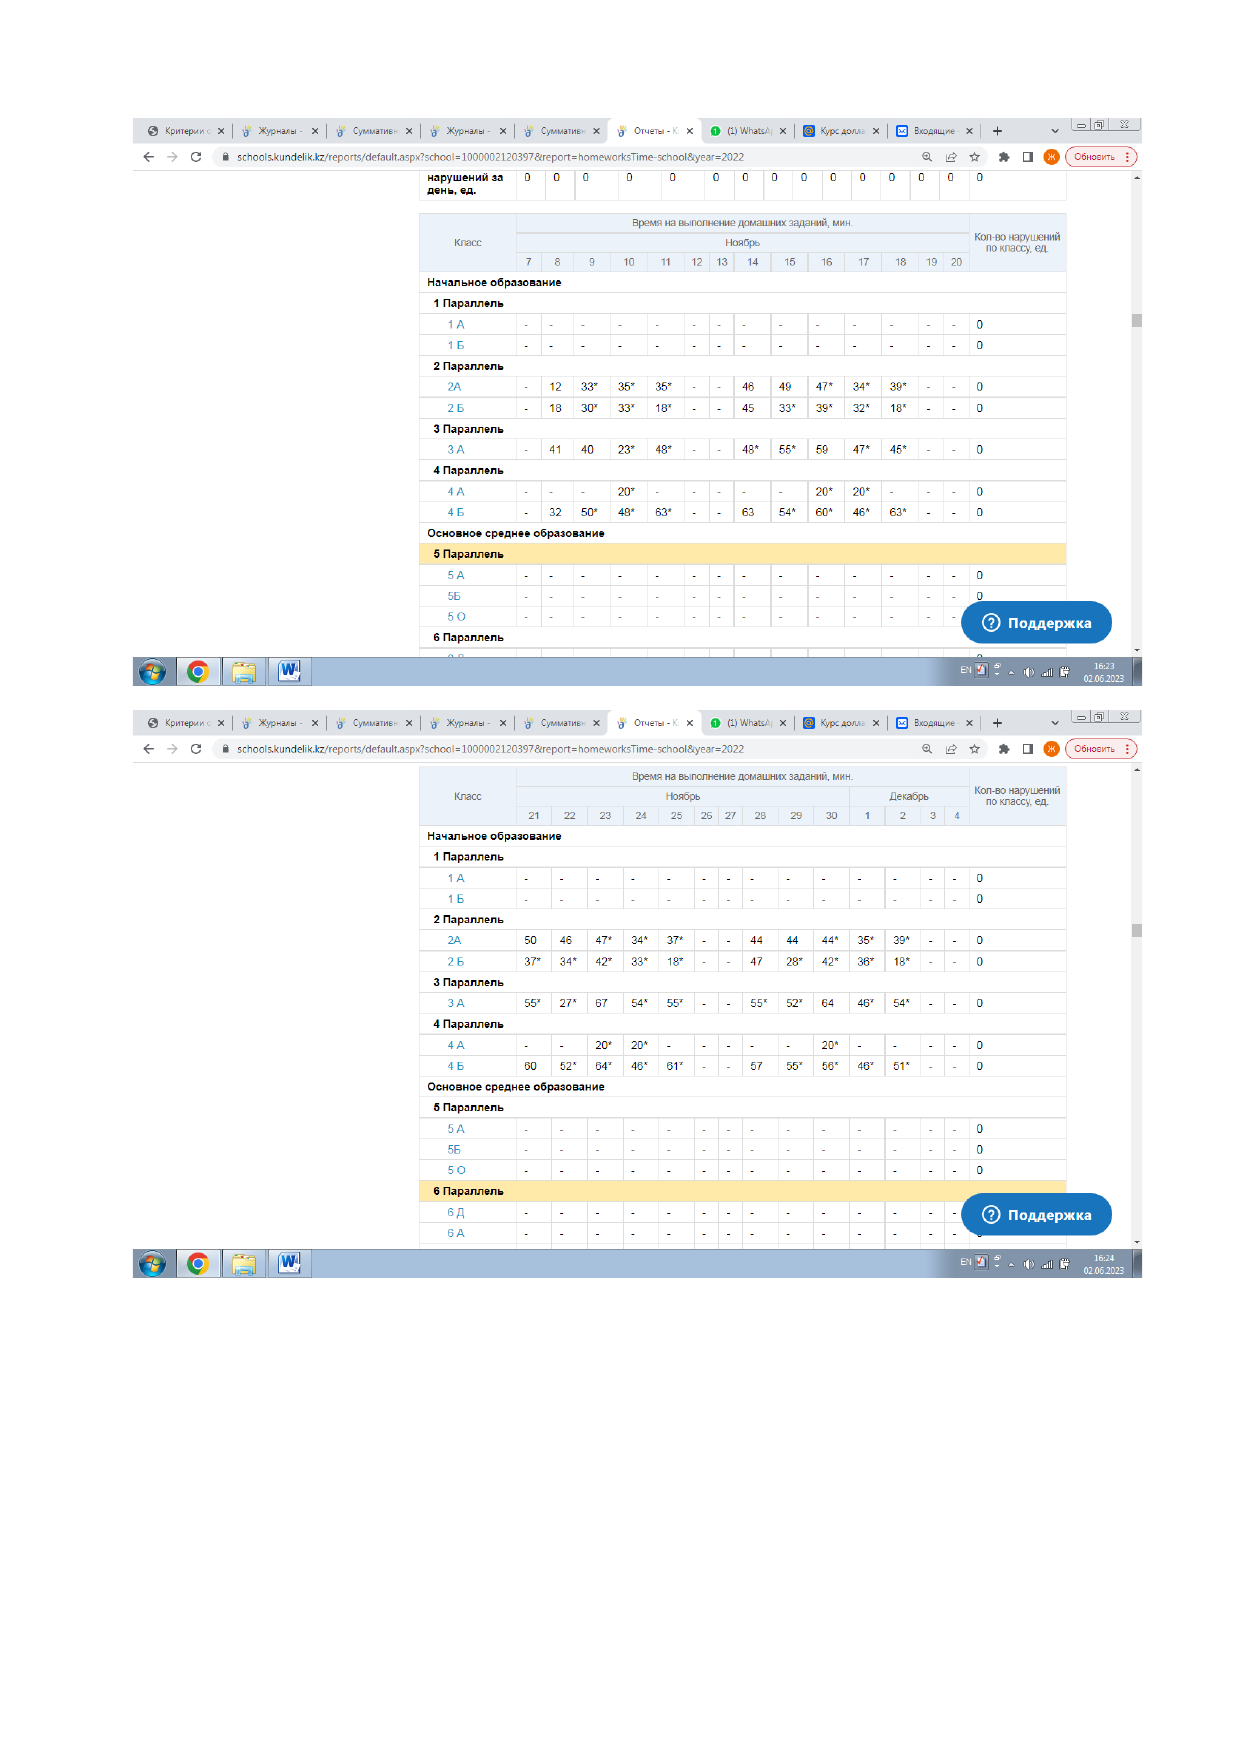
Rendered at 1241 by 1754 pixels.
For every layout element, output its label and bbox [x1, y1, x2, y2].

picture [132, 118, 1143, 686]
picture [132, 710, 1143, 1278]
